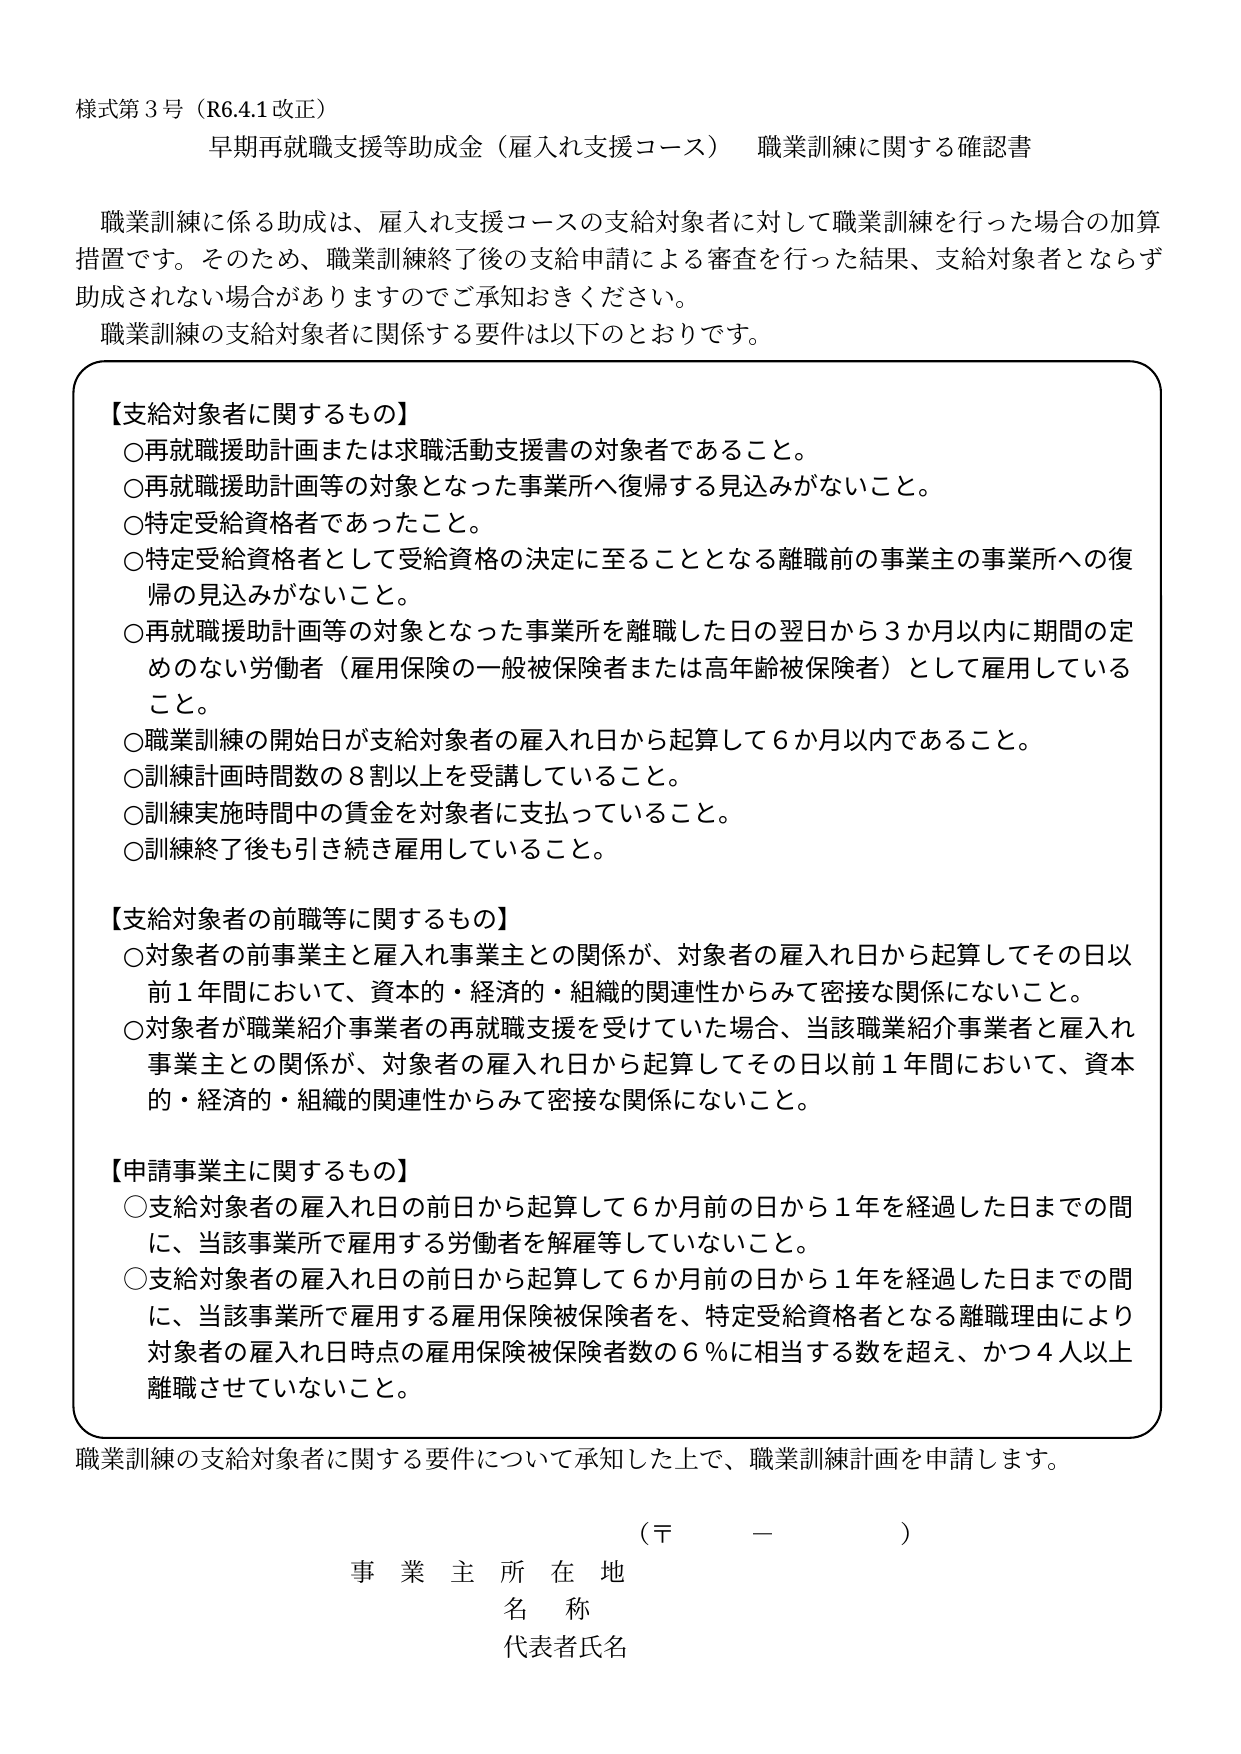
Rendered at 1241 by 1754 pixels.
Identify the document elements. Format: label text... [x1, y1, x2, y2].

text 事 業 主 所 在 地 [75, 1552, 1165, 1589]
text 職業訓練の支給対象者に関する要件について承知した上で、職業訓練計画を申請します。 [75, 1439, 1165, 1477]
text 職業訓練の支給対象者に関係する要件は以下のとおりです。 [75, 314, 1165, 352]
text 名称 [75, 1589, 1165, 1627]
text （〒 － ） [75, 1514, 1165, 1552]
text 様式第３号（R6.4.1改正） [75, 89, 1165, 127]
text 早期再就職支援等助成金（雇入れ支援コース） 職業訓練に関する確認書 [75, 127, 1165, 164]
text 職業訓練に係る助成は、雇入れ支援コースの支給対象者に対して職業訓練を行った場合の加算措置です。そのため、職業訓練終了後の支給申請による審査を行った結果、支給対象者とならず助成されない場合がありますのでご承知おきください。 [75, 202, 1165, 314]
text 代表者氏名 [75, 1627, 1165, 1664]
